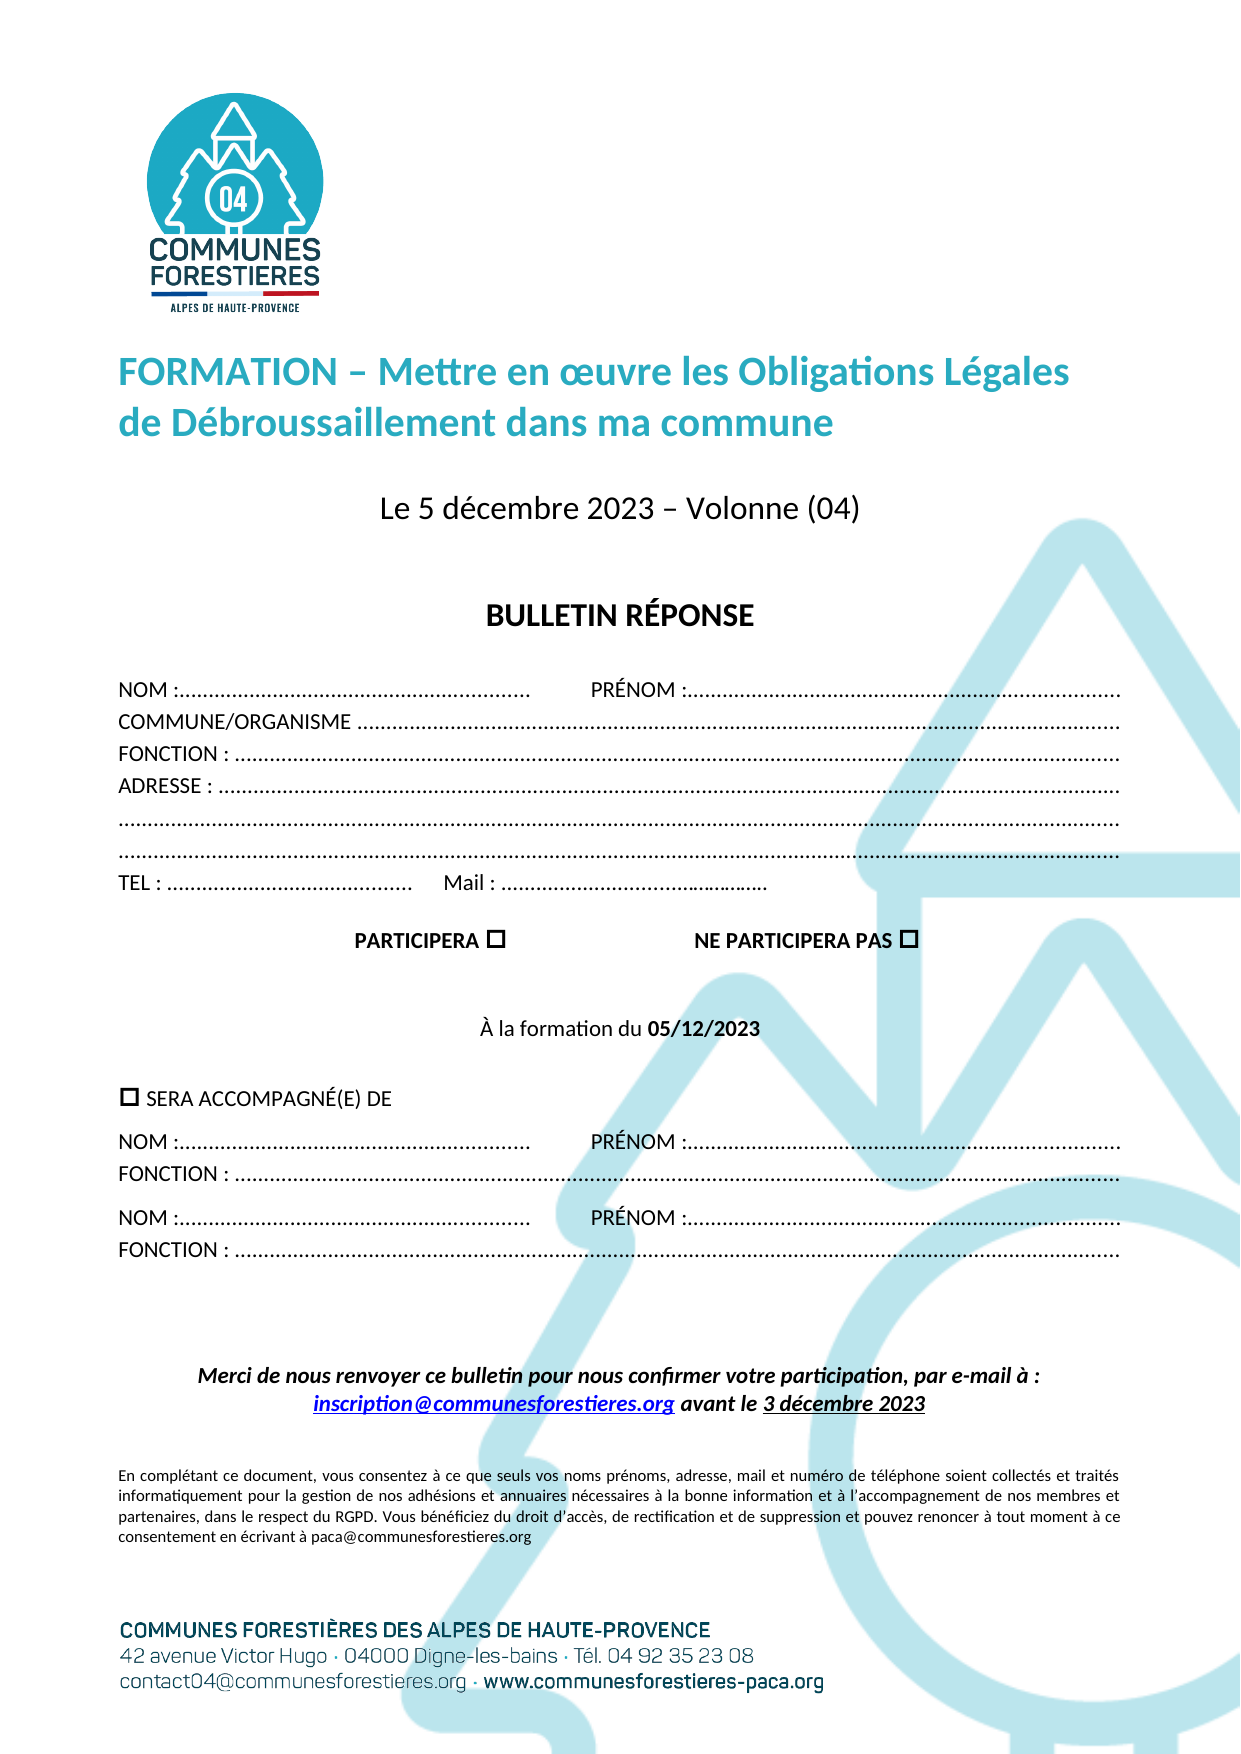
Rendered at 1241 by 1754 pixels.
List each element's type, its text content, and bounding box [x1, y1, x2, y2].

text FONCTION : [118, 1236, 1152, 1264]
text FONCTION : [118, 1159, 1152, 1188]
text BULLETIN RÉPONSE [118, 593, 1122, 634]
text En complétant ce document, vous consentez à ce que seuls vos noms prénoms, adresse, mail et numéro de téléphone soient collectés et traités informatiquement pour la gestion de nos adhésions et annuaires nécessaires à la bonne information et à l’accompagnement de nos membres et partenaires, dans le respect du RGPD. Vous bénéficiez du droit d’accès, de rectification et de suppression et pouvez renoncer à tout moment à ce consentement en écrivant à paca@communesforestieres.org [118, 1465, 1122, 1547]
text NOM : PRÉNOM : [118, 1127, 1152, 1155]
text NOM : PRÉNOM : [118, 1203, 1152, 1231]
text FONCTION : [118, 739, 1152, 767]
text COMMUNE/ORGANISME [118, 707, 1152, 735]
text Le 5 décembre 2023 – Volonne (04) [118, 487, 1122, 528]
picture [0, 56, 1240, 1754]
text NOM : PRÉNOM : [118, 675, 1152, 703]
text À la formation du 05/12/2023 [118, 1014, 1122, 1042]
text FORMATION – Mettre en œuvre les Obligations Légales de Débroussaillement dans ma commune [118, 345, 1122, 446]
text □ SERA ACCOMPAGNÉ(E) DE [118, 1070, 1122, 1116]
text TEL : Mail : …………….. [118, 868, 1152, 896]
text Merci de nous renvoyer ce bulletin pour nous confirmer votre participation, par e-mail à : inscription@communesforestieres.org avant le 3 décembre 2023 [118, 1361, 1122, 1417]
text PARTICIPERA □ NE PARTICIPERA PAS □ [118, 912, 1122, 958]
text ADRESSE : [118, 772, 1152, 799]
